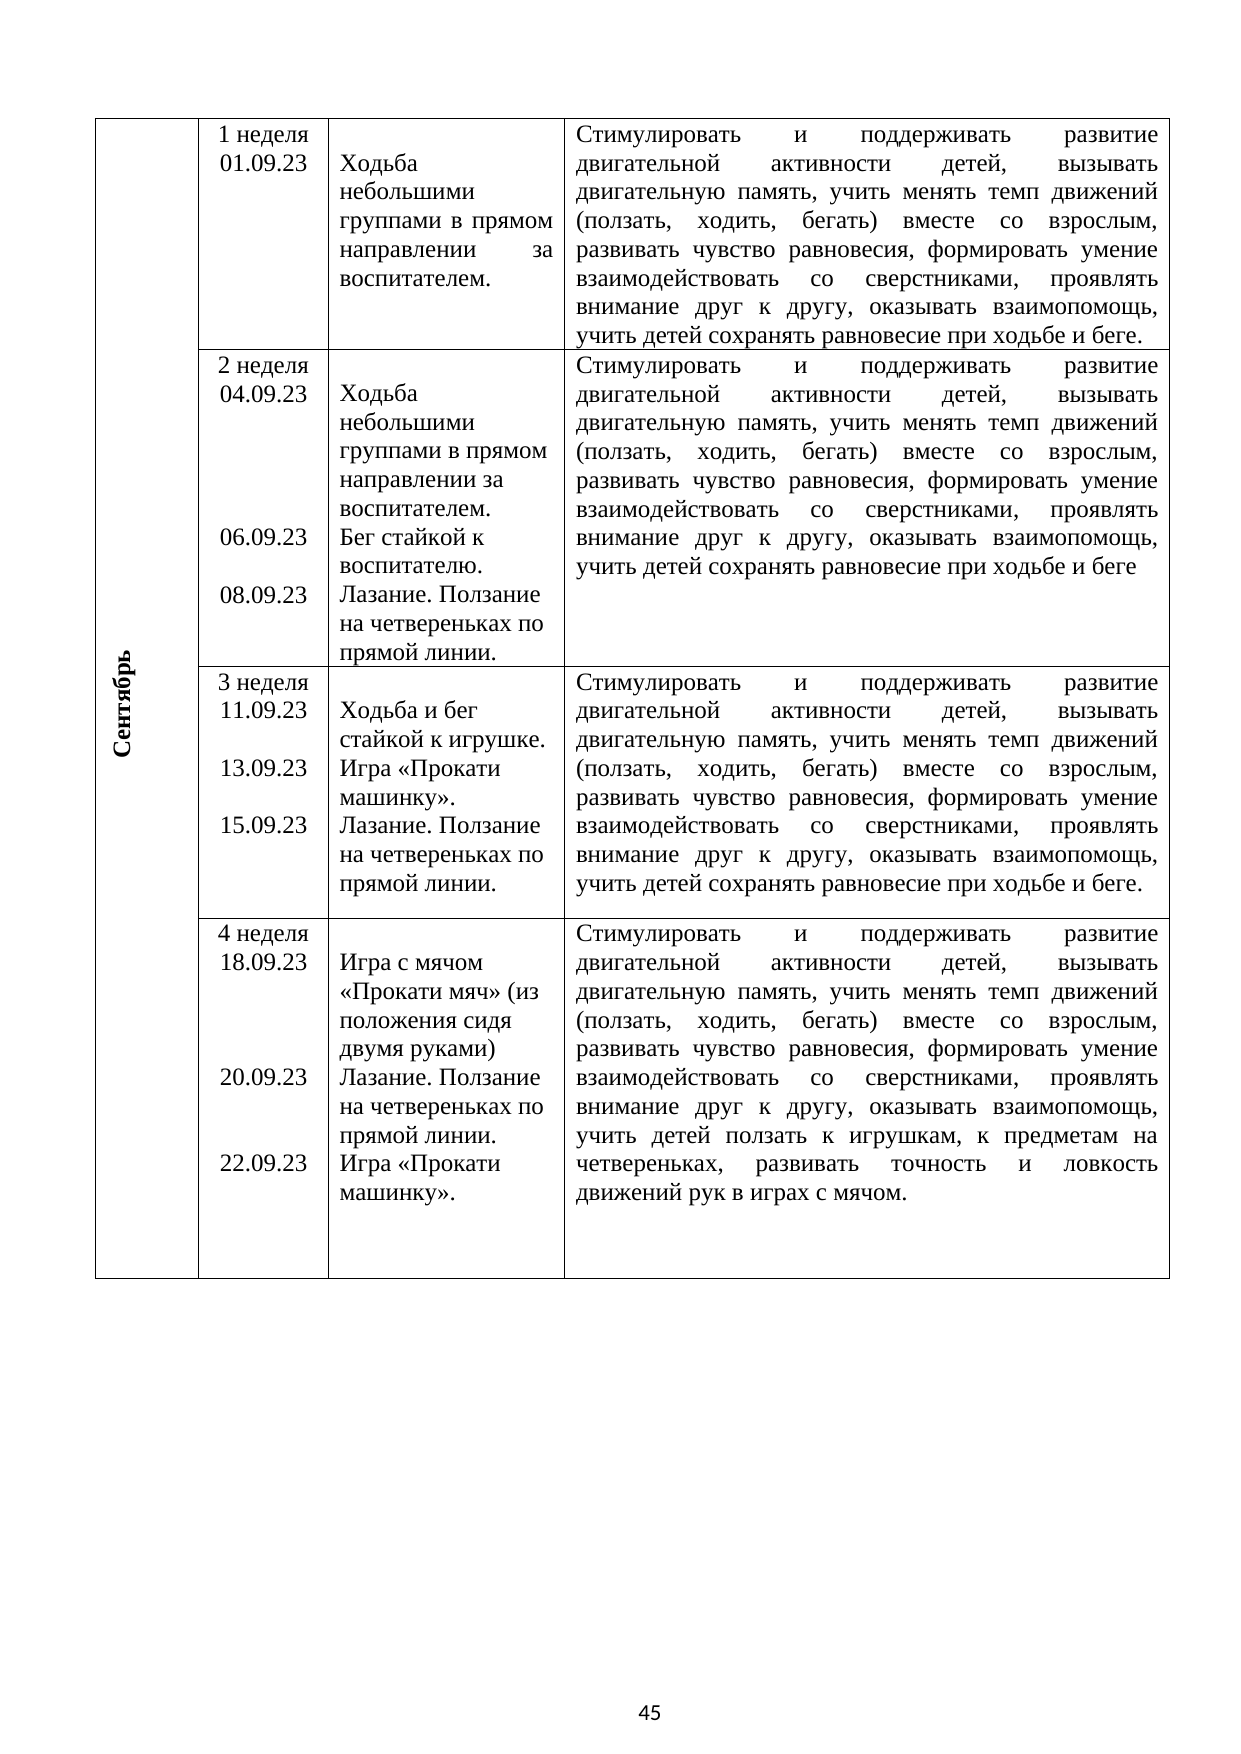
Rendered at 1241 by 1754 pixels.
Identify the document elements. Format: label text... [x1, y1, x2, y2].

table_cell Ходьба небольшими группами в прямом направлении за воспитателем. [329, 119, 564, 349]
table_cell Ходьба небольшими группами в прямом направлении за воспитателем. Бег стайкой к воспитателю. Лазание. Ползание на четвереньках по прямой линии. [329, 350, 564, 666]
table_cell Ходьба и бег стайкой к игрушке. Игра «Прокати машинку». Лазание. Ползание на четвереньках по прямой линии. [329, 667, 564, 917]
table_cell Сентябрь [96, 119, 198, 1278]
table_cell 2 неделя 04.09.23 06.09.23 08.09.23 [199, 350, 328, 666]
table_cell 4 неделя 18.09.23 20.09.23 22.09.23 [199, 919, 328, 1278]
table_cell Стимулировать и поддерживать развитие двигательной активности детей, вызывать двигательную память, учить менять темп движений (ползать, ходить, бегать) вместе со взрослым, развивать чувство равновесия, формировать умение взаимодействовать со сверстниками, проявлять внимание друг к другу, оказывать взаимопомощь, учить детей сохранять равновесие при ходьбе и беге [565, 350, 1169, 666]
table_cell 1 неделя 01.09.23 [199, 119, 328, 349]
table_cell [565, 919, 1169, 1278]
table_cell Стимулировать и поддерживать развитие двигательной активности детей, вызывать двигательную память, учить менять темп движений (ползать, ходить, бегать) вместе со взрослым, развивать чувство равновесия, формировать умение взаимодействовать со сверстниками, проявлять внимание друг к другу, оказывать взаимопомощь, учить детей сохранять равновесие при ходьбе и беге. [565, 119, 1169, 349]
table_cell Игра с мячом «Прокати мяч» (из положения сидя двумя руками) Лазание. Ползание на четвереньках по прямой линии. Игра «Прокати машинку». [329, 919, 564, 1278]
table_cell Стимулировать и поддерживать развитие двигательной активности детей, вызывать двигательную память, учить менять темп движений (ползать, ходить, бегать) вместе со взрослым, развивать чувство равновесия, формировать умение взаимодействовать со сверстниками, проявлять внимание друг к другу, оказывать взаимопомощь, учить детей сохранять равновесие при ходьбе и беге. [565, 667, 1169, 917]
table_cell 3 неделя 11.09.23 13.09.23 15.09.23 [199, 667, 328, 917]
